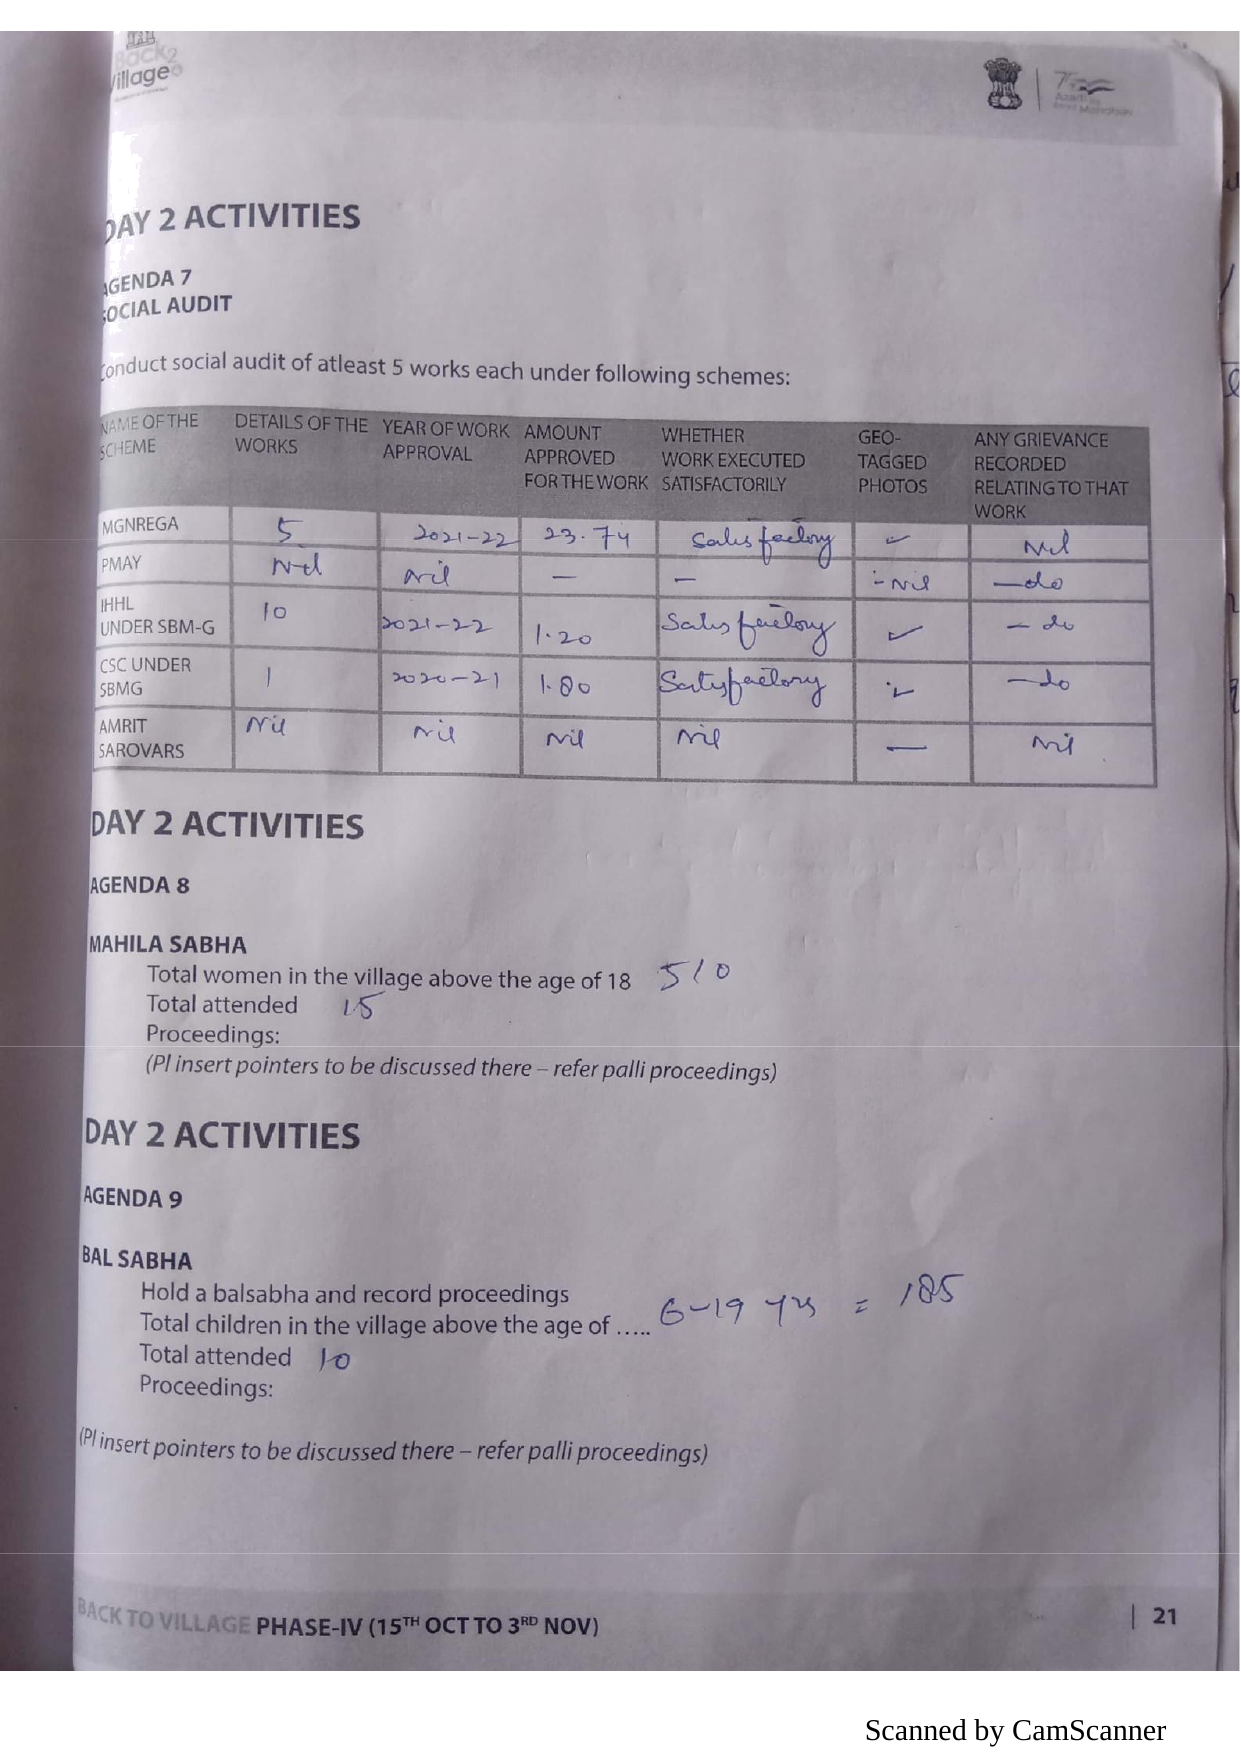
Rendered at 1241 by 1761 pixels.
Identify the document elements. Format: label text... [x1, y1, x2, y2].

text Scanned by CamScanner [864, 1712, 1173, 1747]
picture [0, 31, 1240, 1671]
